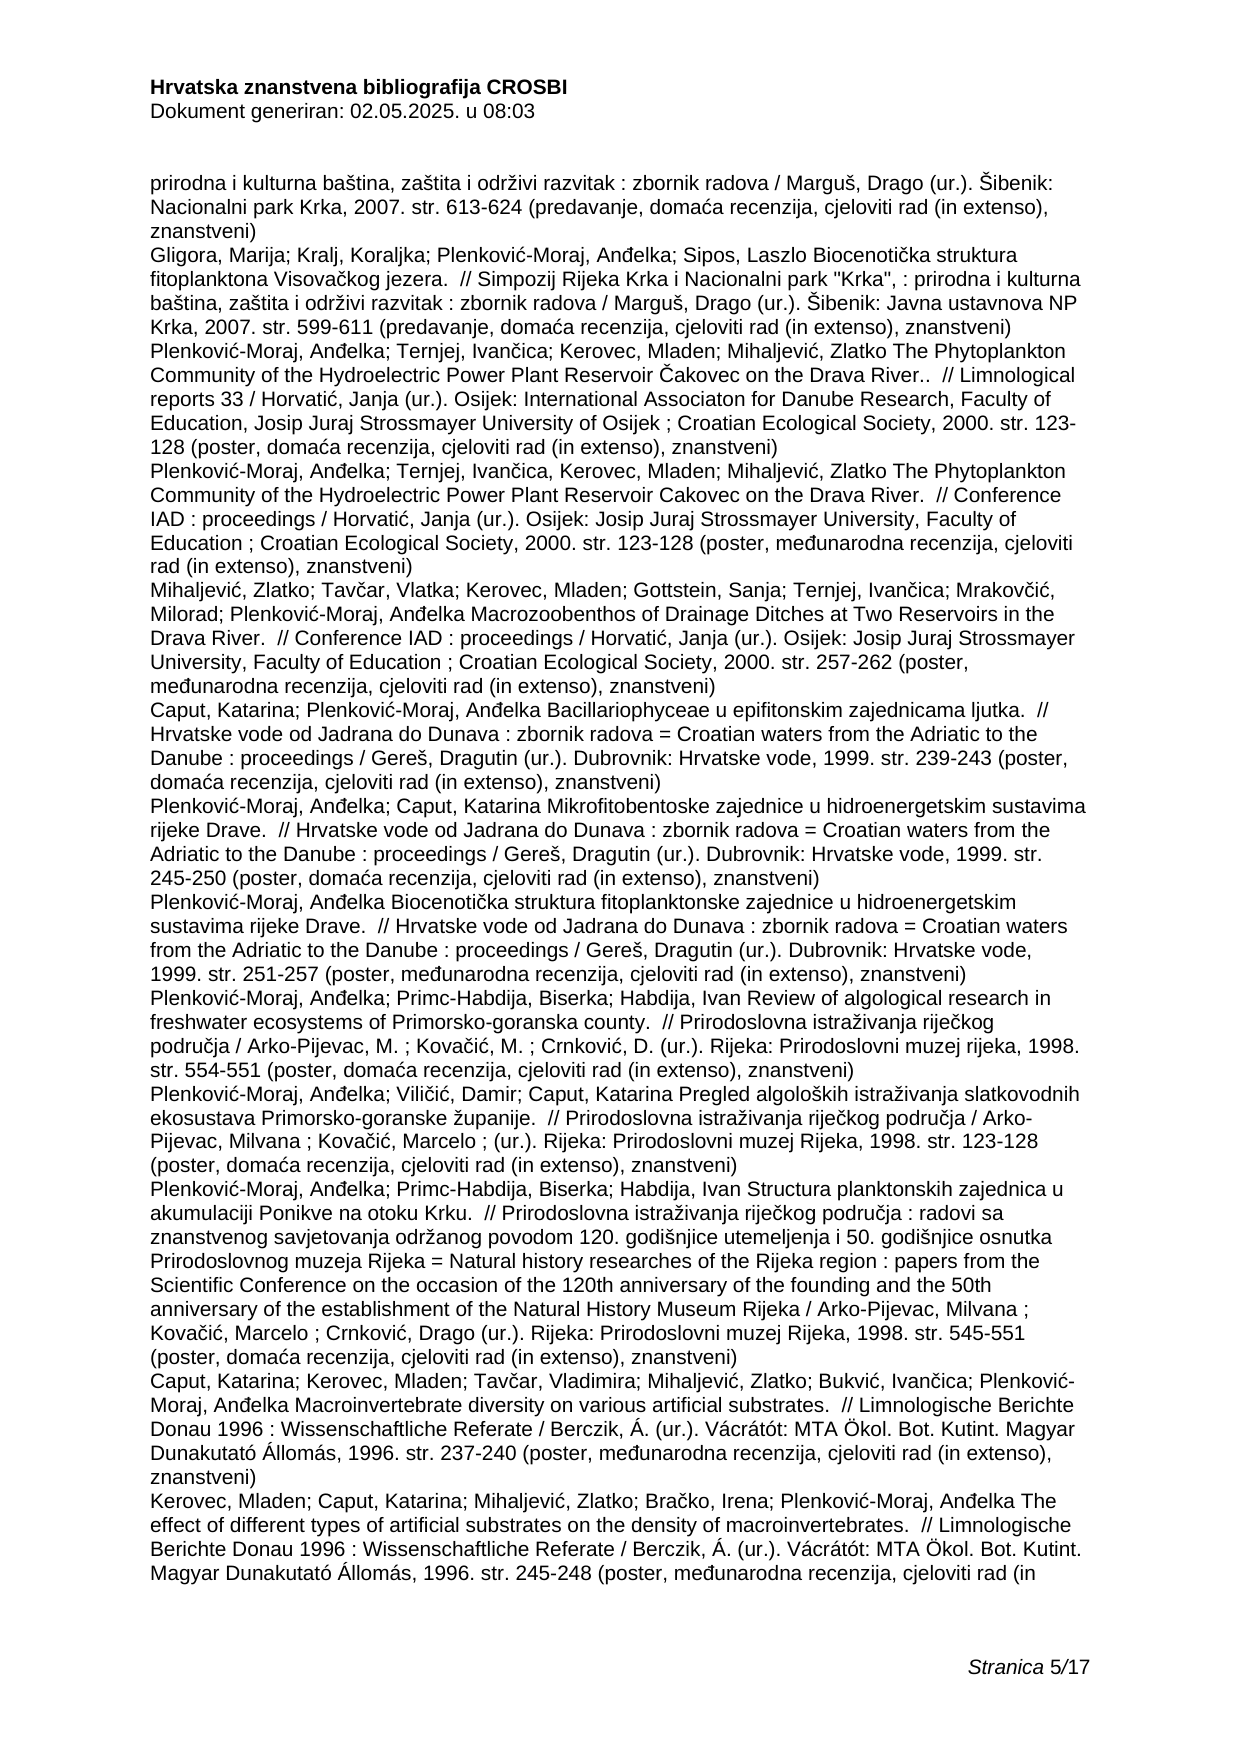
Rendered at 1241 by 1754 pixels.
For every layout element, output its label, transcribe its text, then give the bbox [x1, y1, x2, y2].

text Plenković-Moraj, Anđelka; Primc-Habdija, Biserka; Habdija, Ivan [150, 1177, 1090, 1369]
text Plenković-Moraj, Anđelka; Caput, Katarina [150, 794, 1090, 890]
text Plenković-Moraj, Anđelka; Primc-Habdija, Biserka; Habdija, Ivan [150, 986, 1090, 1081]
text Mihaljević, Zlatko; Tavčar, Vlatka; Kerovec, Mladen; Gottstein, Sanja; Ternjej, Ivančica; Mrakovčić, Milorad; Plenković-Moraj, Anđelka [150, 578, 1090, 698]
text Caput, Katarina; Plenković-Moraj, Anđelka [150, 698, 1090, 794]
text Caput, Katarina; Kerovec, Mladen; Tavčar, Vladimira; Mihaljević, Zlatko; Bukvić, Ivančica; Plenković-Moraj, Anđelka [150, 1369, 1090, 1489]
text Gligora, Marija; Kralj, Koraljka; Plenković-Moraj, Anđelka; Sipos, Laszlo [150, 243, 1090, 339]
text Plenković-Moraj, Anđelka; Viličić, Damir; Caput, Katarina [150, 1081, 1090, 1177]
text Plenković-Moraj, Anđelka; Ternjej, Ivančica; Kerovec, Mladen; Mihaljević, Zlatko [150, 339, 1090, 458]
text Plenković-Moraj, Anđelka [150, 890, 1090, 986]
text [150, 1489, 1090, 1584]
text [150, 171, 1090, 243]
text Plenković-Moraj, Anđelka; Ternjej, Ivančica, Kerovec, Mladen; Mihaljević, Zlatko [150, 458, 1090, 578]
